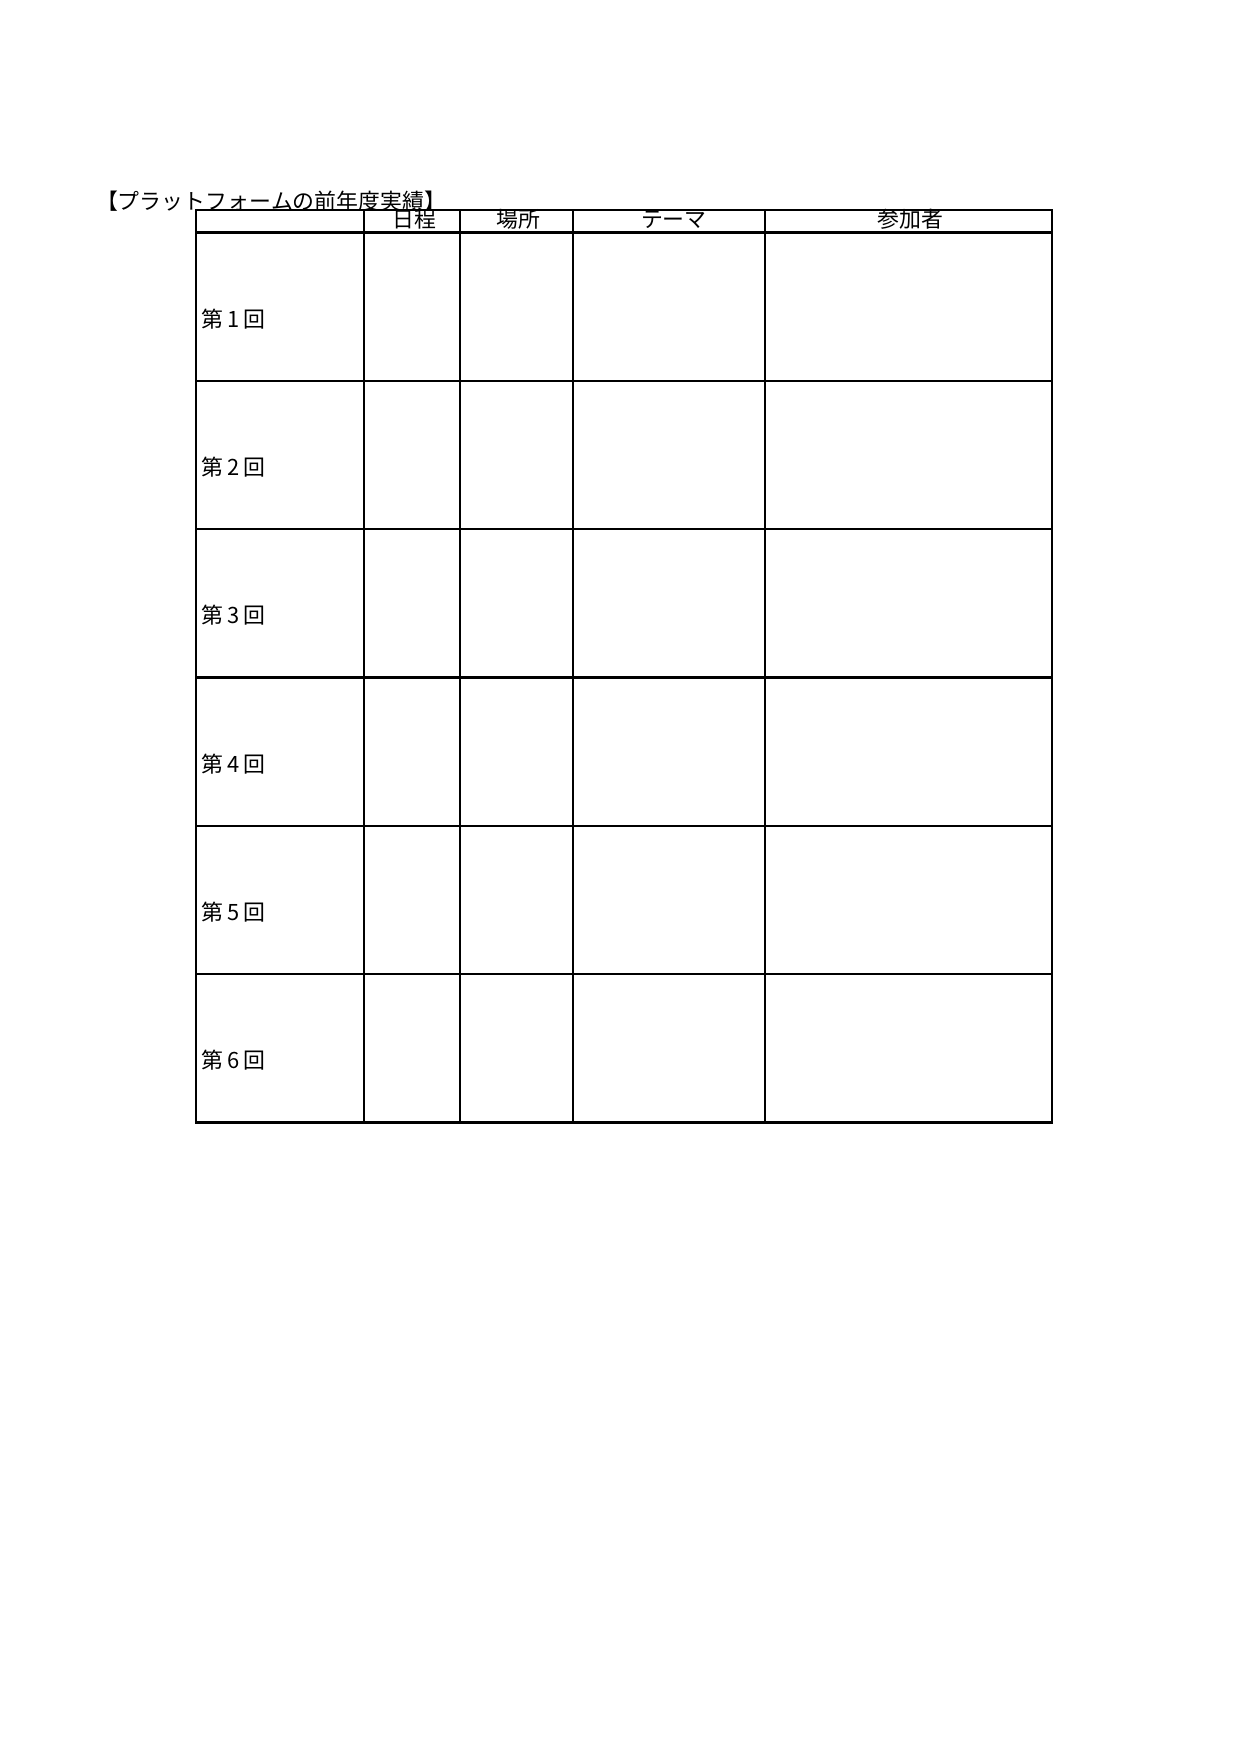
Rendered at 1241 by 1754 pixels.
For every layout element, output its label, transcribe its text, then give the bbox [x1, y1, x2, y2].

text 【プラットフォームの前年度実績】 [96, 184, 1203, 216]
